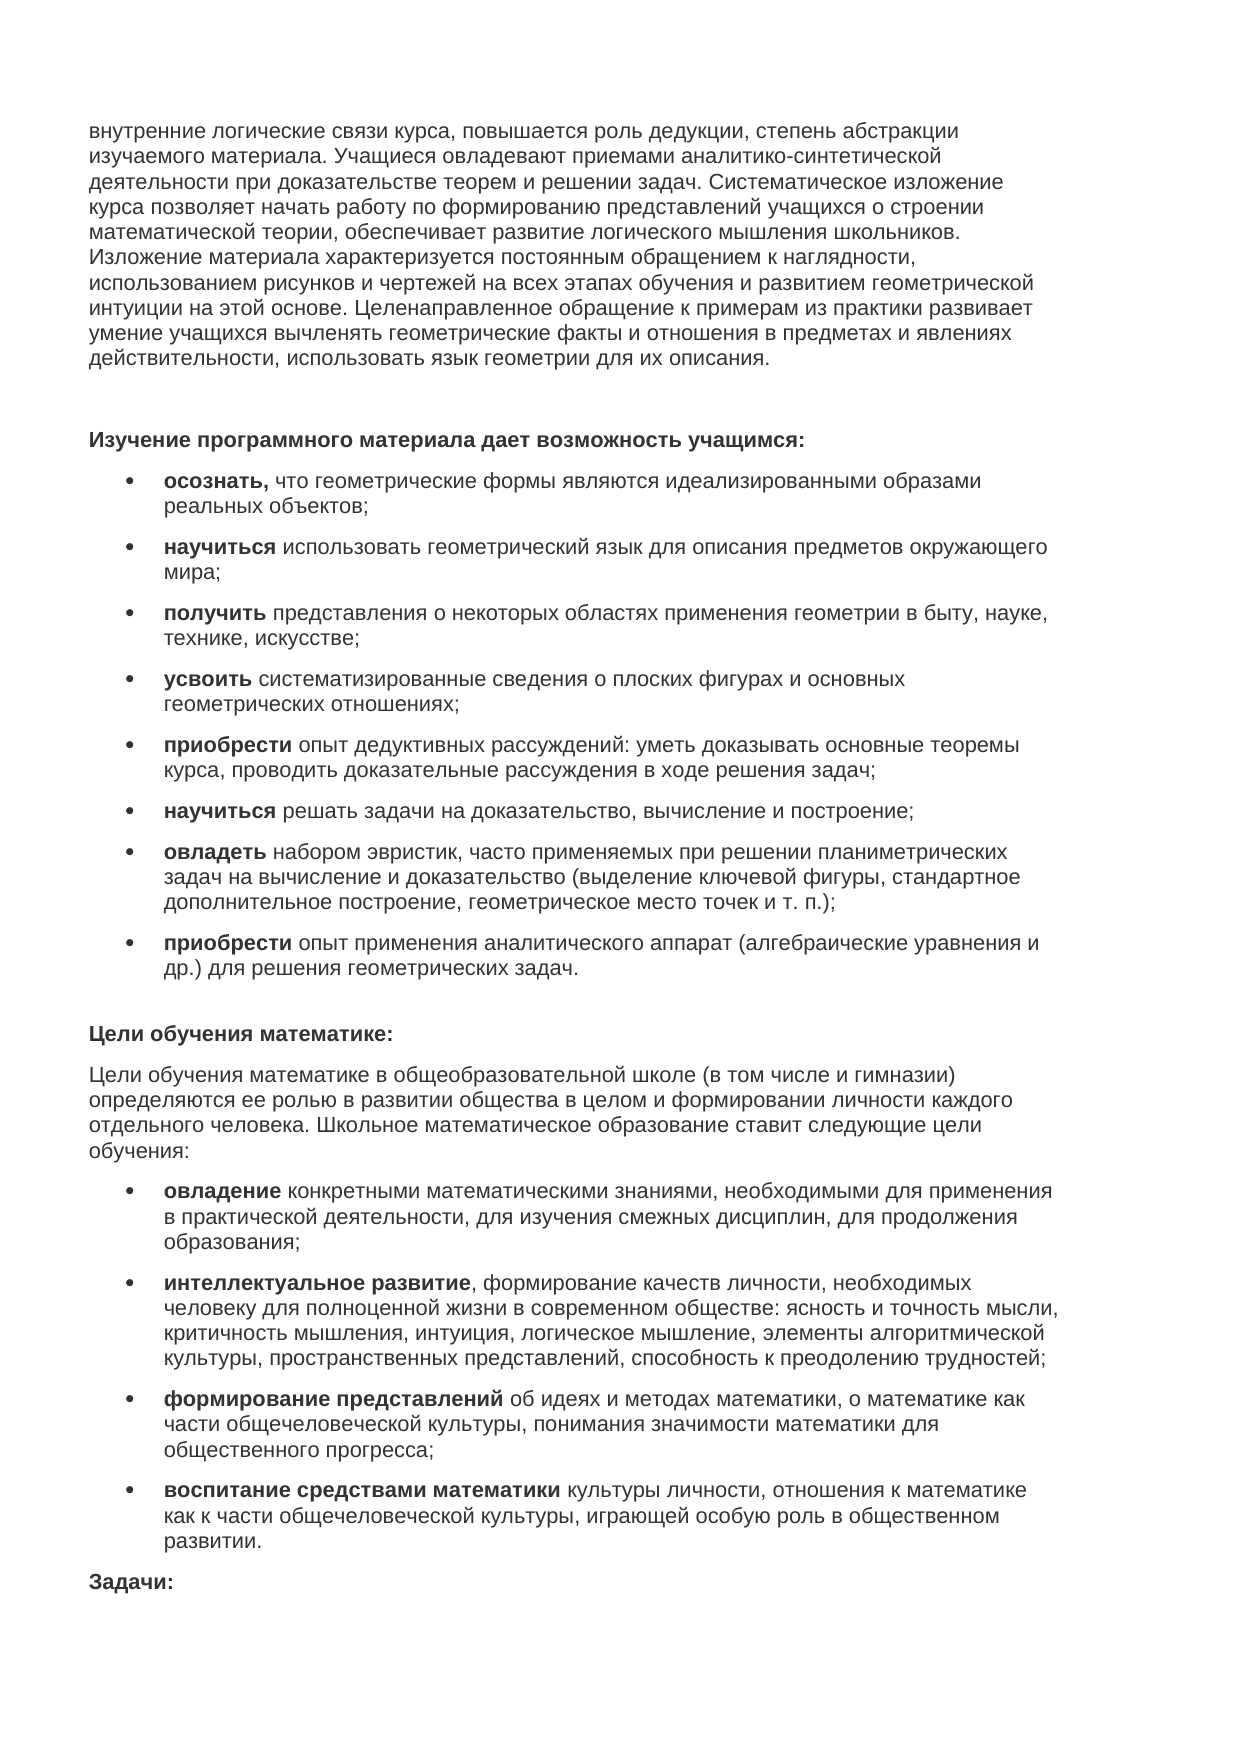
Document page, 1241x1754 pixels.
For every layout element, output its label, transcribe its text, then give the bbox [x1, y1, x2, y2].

list воспитание средствами математики культуры личности, отношения к математике как к части общечеловеческой культуры, играющей особую роль в общественном развитии. [126, 1477, 1063, 1553]
list интеллектуальное развитие, формирование качеств личности, необходимых человеку для полноценной жизни в современном обществе: ясность и точность мысли, критичность мышления, интуиция, логическое мышление, элементы алгоритмической культуры, пространственных представлений, способность к преодолению трудностей; [126, 1269, 1063, 1370]
list овладение конкретными математическими знаниями, необходимыми для применения в практической деятельности, для изучения смежных дисциплин, для продолжения образования; [126, 1178, 1063, 1254]
list осознать, что геометрические формы являются идеализированными образами реальных объектов; [126, 467, 1063, 518]
list усвоить систематизированные сведения о плоских фигурах и основных геометрических отношениях; [126, 666, 1063, 716]
text Задачи: [88, 1568, 1063, 1594]
list научиться использовать геометрический язык для описания предметов окружающего мира; [126, 533, 1063, 584]
list формирование представлений об идеях и методах математики, о математике как части общечеловеческой культуры, понимания значимости математики для общественного прогресса; [126, 1386, 1063, 1462]
text Цели обучения математике: [88, 996, 1063, 1046]
text Цели обучения математике в общеобразовательной школе (в том числе и гимназии) определяются ее ролью в развитии общества в целом и формировании личности каждого отдельного человека. Школьное математическое образование ставит следующие цели обучения: [88, 1062, 1063, 1163]
list научиться решать задачи на доказательство, вычисление и построение; [126, 798, 1063, 823]
text Изучение программного материала дает возможность учащимся: [88, 427, 1063, 452]
list овладеть набором эвристик, часто применяемых при решении планиметрических задач на вычисление и доказательство (выделение ключевой фигуры, стандартное дополнительное построение, геометрическое место точек и т. п.); [126, 838, 1063, 914]
list приобрести опыт дедуктивных рассуждений: уметь доказывать основные теоремы курса, проводить доказательные рассуждения в ходе решения задач; [126, 732, 1063, 782]
list получить представления о некоторых областях применения геометрии в быту, науке, технике, искусстве; [126, 599, 1063, 650]
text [88, 118, 1063, 370]
list приобрести опыт применения аналитического аппарат (алгебраические уравнения и др.) для решения геометрических задач. [126, 930, 1063, 980]
